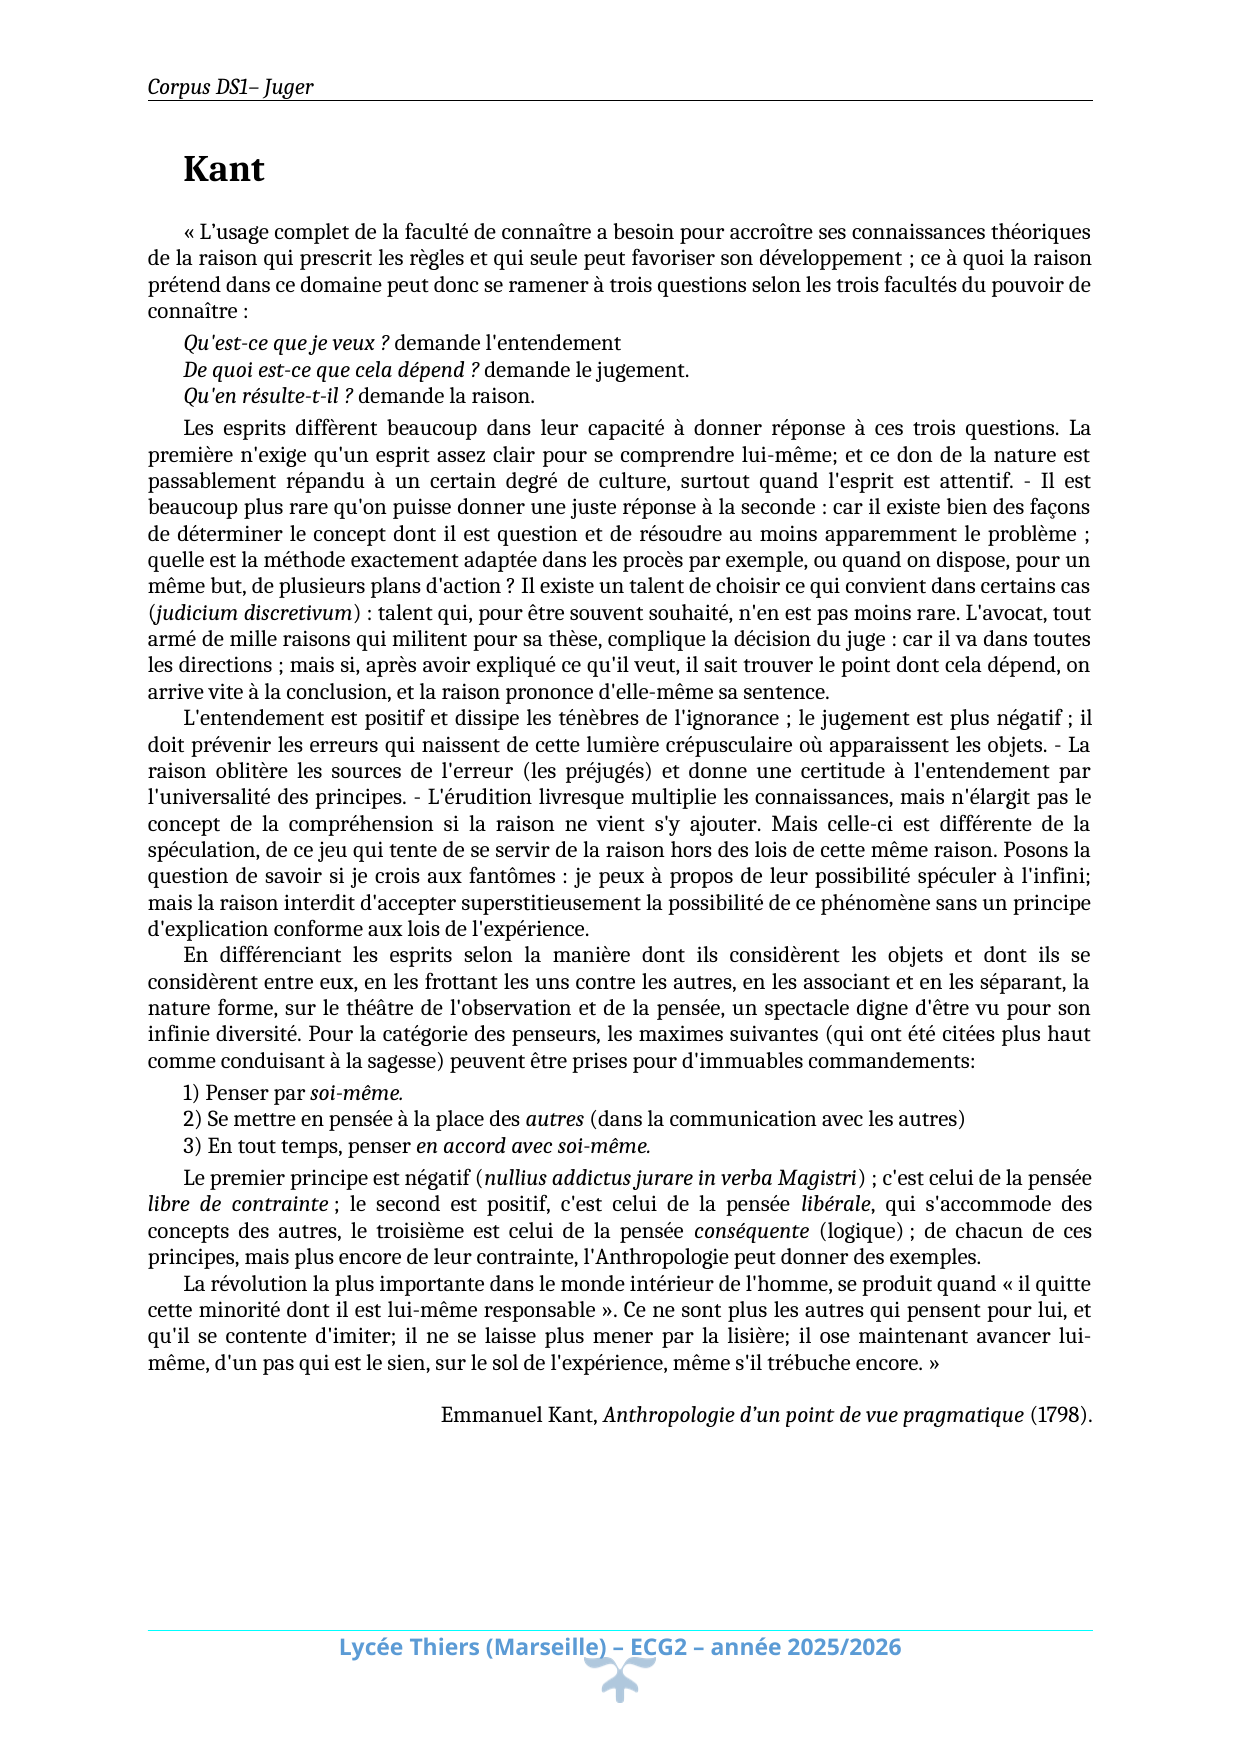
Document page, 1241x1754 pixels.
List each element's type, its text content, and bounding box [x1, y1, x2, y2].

text En différenciant les esprits selon la manière dont ils considèrent les objets et dont ils se considèrent entre eux, en les frottant les uns contre les autres, en les associant et en les séparant, la nature forme, sur le théâtre de l'observation et de la pensée, un spectacle digne d'être vu pour son infinie diversité. Pour la catégorie des penseurs, les maximes suivantes (qui ont été citées plus haut comme conduisant à la sagesse) peuvent être prises pour d'immuables commandements: [148, 942, 1093, 1074]
text Les esprits diffèrent beaucoup dans leur capacité à donner réponse à ces trois questions. La première n'exige qu'un esprit assez clair pour se comprendre lui-même; et ce don de la nature est passablement répandu à un certain degré de culture, surtout quand l'esprit est attentif. - Il est beaucoup plus rare qu'on puisse donner une juste réponse à la seconde : car il existe bien des façons de déterminer le concept dont il est question et de résoudre au moins apparemment le problème ; quelle est la méthode exactement adaptée dans les procès par exemple, ou quand on dispose, pour un même but, de plusieurs plans d'action ? Il existe un talent de choisir ce qui convient dans certains cas (judicium discretivum) : talent qui, pour être souvent souhaité, n'en est pas moins rare. L'avocat, tout armé de mille raisons qui militent pour sa thèse, complique la décision du juge : car il va dans toutes les directions ; mais si, après avoir expliqué ce qu'il veut, il sait trouver le point dont cela dépend, on arrive vite à la conclusion, et la raison prononce d'elle-même sa sentence. [148, 415, 1093, 705]
picture [584, 1657, 656, 1703]
text La révolution la plus importante dans le monde intérieur de l'homme, se produit quand « il quitte cette minorité dont il est lui-même responsable ». Ce ne sont plus les autres qui pensent pour lui, et qu'il se contente d'imiter; il ne se laisse plus mener par la lisière; il ose maintenant avancer lui-même, d'un pas qui est le sien, sur le sol de l'expérience, même s'il trébuche encore. » [148, 1270, 1093, 1376]
text L'entendement est positif et dissipe les ténèbres de l'ignorance ; le jugement est plus négatif ; il doit prévenir les erreurs qui naissent de cette lumière crépusculaire où apparaissent les objets. - La raison oblitère les sources de l'erreur (les préjugés) et donne une certitude à l'entendement par l'universalité des principes. - L'érudition livresque multiplie les connaissances, mais n'élargit pas le concept de la compréhension si la raison ne vient s'y ajouter. Mais celle-ci est différente de la spéculation, de ce jeu qui tente de se servir de la raison hors des lois de cette même raison. Posons la question de savoir si je crois aux fantômes : je peux à propos de leur possibilité spéculer à l'infini; mais la raison interdit d'accepter superstitieusement la possibilité de ce phénomène sans un principe d'explication conforme aux lois de l'expérience. [148, 705, 1093, 942]
text Kant [148, 148, 1093, 191]
text « L’usage complet de la faculté de connaître a besoin pour accroître ses connaissances théoriques de la raison qui prescrit les règles et qui seule peut favoriser son développement ; ce à quoi la raison prétend dans ce domaine peut donc se ramener à trois questions selon les trois facultés du pouvoir de connaître : [148, 219, 1093, 324]
text 1) Penser par soi-même. [148, 1080, 1093, 1106]
text Qu'est-ce que je veux ? demande l'entendement [148, 330, 1093, 356]
text De quoi est-ce que cela dépend ? demande le jugement. [148, 356, 1093, 383]
text 3) En tout temps, penser en accord avec soi-même. [148, 1133, 1093, 1159]
text 2) Se mettre en pensée à la place des autres (dans la communication avec les autres) [148, 1106, 1093, 1133]
text Emmanuel Kant, Anthropologie d’un point de vue pragmatique (1798). [148, 1402, 1093, 1428]
text Qu'en résulte-t-il ? demande la raison. [148, 383, 1093, 409]
text Le premier principe est négatif (nullius addictus jurare in verba Magistri) ; c'est celui de la pensée libre de contrainte ; le second est positif, c'est celui de la pensée libérale, qui s'accommode des concepts des autres, le troisième est celui de la pensée conséquente (logique) ; de chacun de ces principes, mais plus encore de leur contrainte, l'Anthropologie peut donner des exemples. [148, 1165, 1093, 1270]
